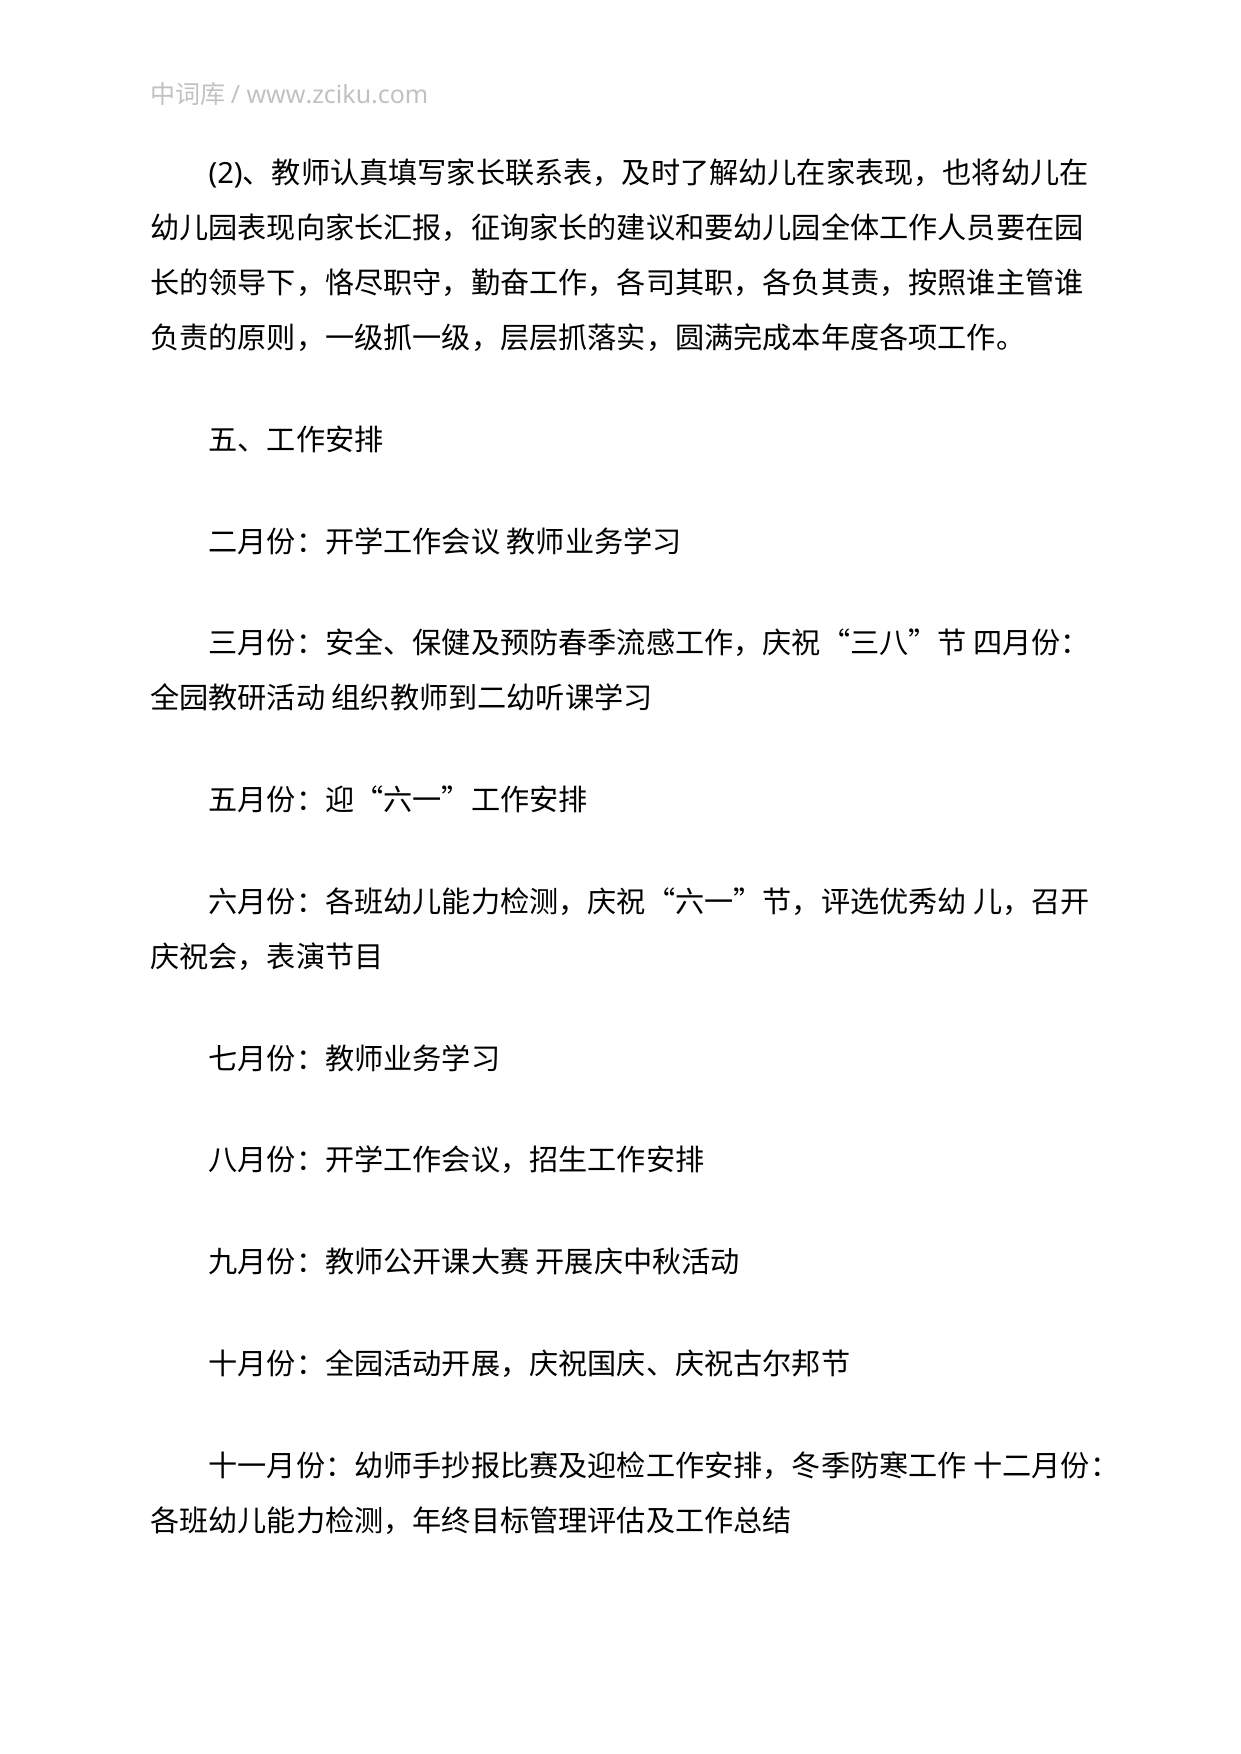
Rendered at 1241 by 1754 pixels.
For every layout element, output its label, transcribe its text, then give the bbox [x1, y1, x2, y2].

text 六月份：各班幼儿能力检测，庆祝“六一”节，评选优秀幼 儿，召开庆祝会，表演节目 [150, 878, 1090, 976]
text 八月份：开学工作会议，招生工作安排 [150, 1137, 1090, 1179]
text 五、工作安排 [150, 417, 1090, 459]
text 二月份：开学工作会议 教师业务学习 [150, 518, 1090, 561]
text 九月份：教师公开课大赛 开展庆中秋活动 [150, 1239, 1090, 1281]
text 七月份：教师业务学习 [150, 1035, 1090, 1077]
text 十一月份：幼师手抄报比赛及迎检工作安排，冬季防寒工作 十二月份：各班幼儿能力检测，年终目标管理评估及工作总结 [150, 1442, 1090, 1539]
text 五月份：迎“六一”工作安排 [150, 777, 1090, 819]
text 三月份：安全、保健及预防春季流感工作，庆祝“三八”节 四月份：全园教研活动 组织教师到二幼听课学习 [150, 620, 1090, 717]
text (2)、教师认真填写家长联系表，及时了解幼儿在家表现，也将幼儿在幼儿园表现向家长汇报，征询家长的建议和要幼儿园全体工作人员要在园长的领导下，恪尽职守，勤奋工作，各司其职，各负其责，按照谁主管谁负责的原则，一级抓一级，层层抓落实，圆满完成本年度各项工作。 [150, 150, 1090, 357]
text 十月份：全园活动开展，庆祝国庆、庆祝古尔邦节 [150, 1341, 1090, 1383]
